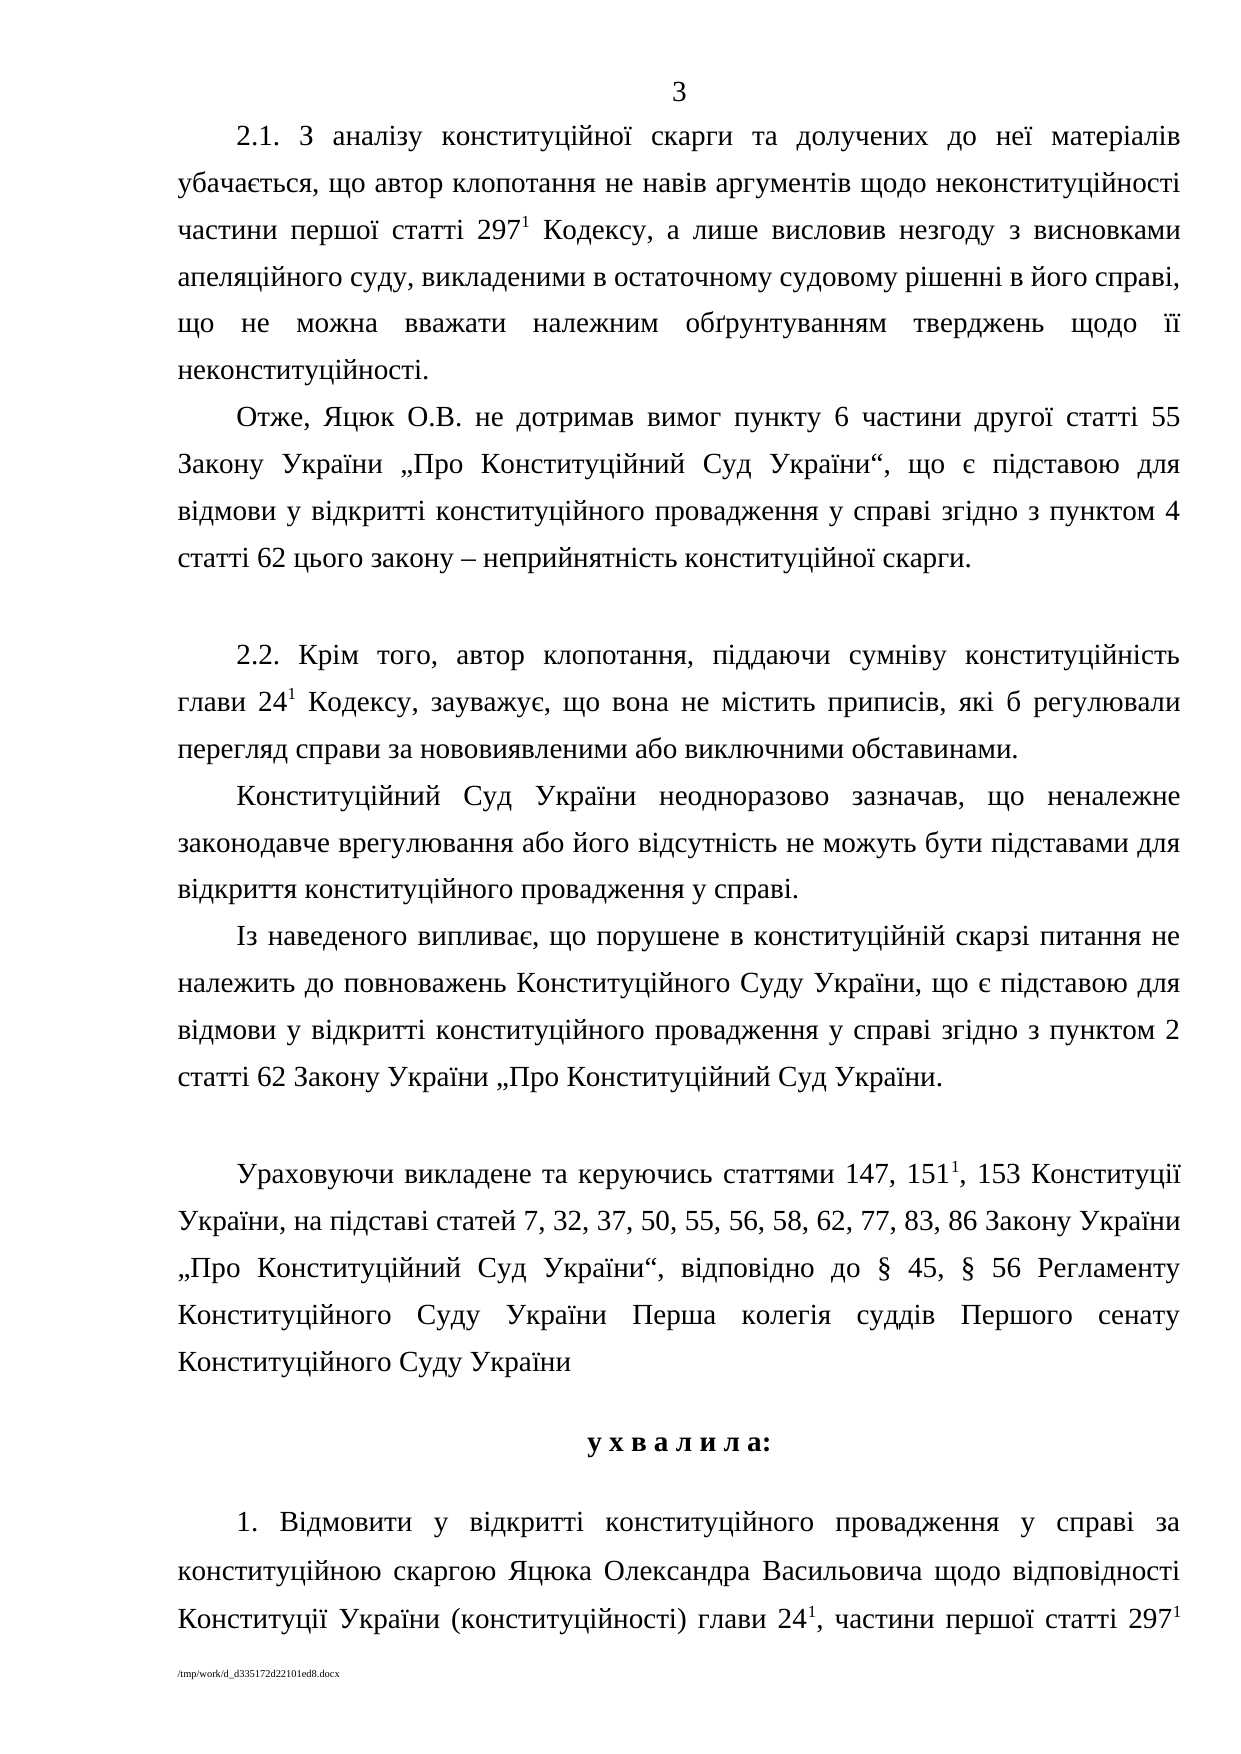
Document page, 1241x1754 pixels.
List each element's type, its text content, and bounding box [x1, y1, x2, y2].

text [177, 1504, 1181, 1635]
text 2.2. Крім того, автор клопотання, піддаючи сумніву конституційність глави 241 Кодексу, зауважує, що вона не містить приписів, які б регулювали перегляд справи за нововиявленими або виключними обставинами. [177, 637, 1181, 764]
text Із наведеного випливає, що порушене в конституційній скарзі питання не належить до повноважень Конституційного Суду України, що є підставою для відмови у відкритті конституційного провадження у справі згідно з пунктом 2 статті 62 Закону України „Про Конституційний Суд України. [177, 918, 1181, 1093]
text у х в а л и л а: [177, 1424, 1181, 1458]
text Отже, Яцюк О.В. не дотримав вимог пункту 6 частини другої статті 55 Закону України „Про Конституційний Суд України“, що є підставою для відмови у відкритті конституційного провадження у справі згідно з пунктом 4 статті 62 цього закону – неприйнятність конституційної скарги. [177, 399, 1181, 573]
text Ураховуючи викладене та керуючись статтями 147, 1511, 153 Конституції України, на підставі статей 7, 32, 37, 50, 55, 56, 58, 62, 77, 83, 86 Закону України „Про Конституційний Суд України“, відповідно до § 45, § 56 Регламенту Конституційного Суду України Перша колегія суддів Першого сенату Конституційного Суду України [177, 1156, 1181, 1377]
text Конституційний Суд України неодноразово зазначав, що неналежне законодавче врегулювання або його відсутність не можуть бути підставами для відкриття конституційного провадження у справі. [177, 778, 1181, 905]
text 2.1. З аналізу конституційної скарги та долучених до неї матеріалів убачається, що автор клопотання не навів аргументів щодо неконституційності частини першої статті 2971 Кодексу, а лише висловив незгоду з висновками апеляційного суду, викладеними в остаточному судовому рішенні в його справі, що не можна вважати належним обґрунтуванням тверджень щодо її неконституційності. [177, 118, 1181, 386]
